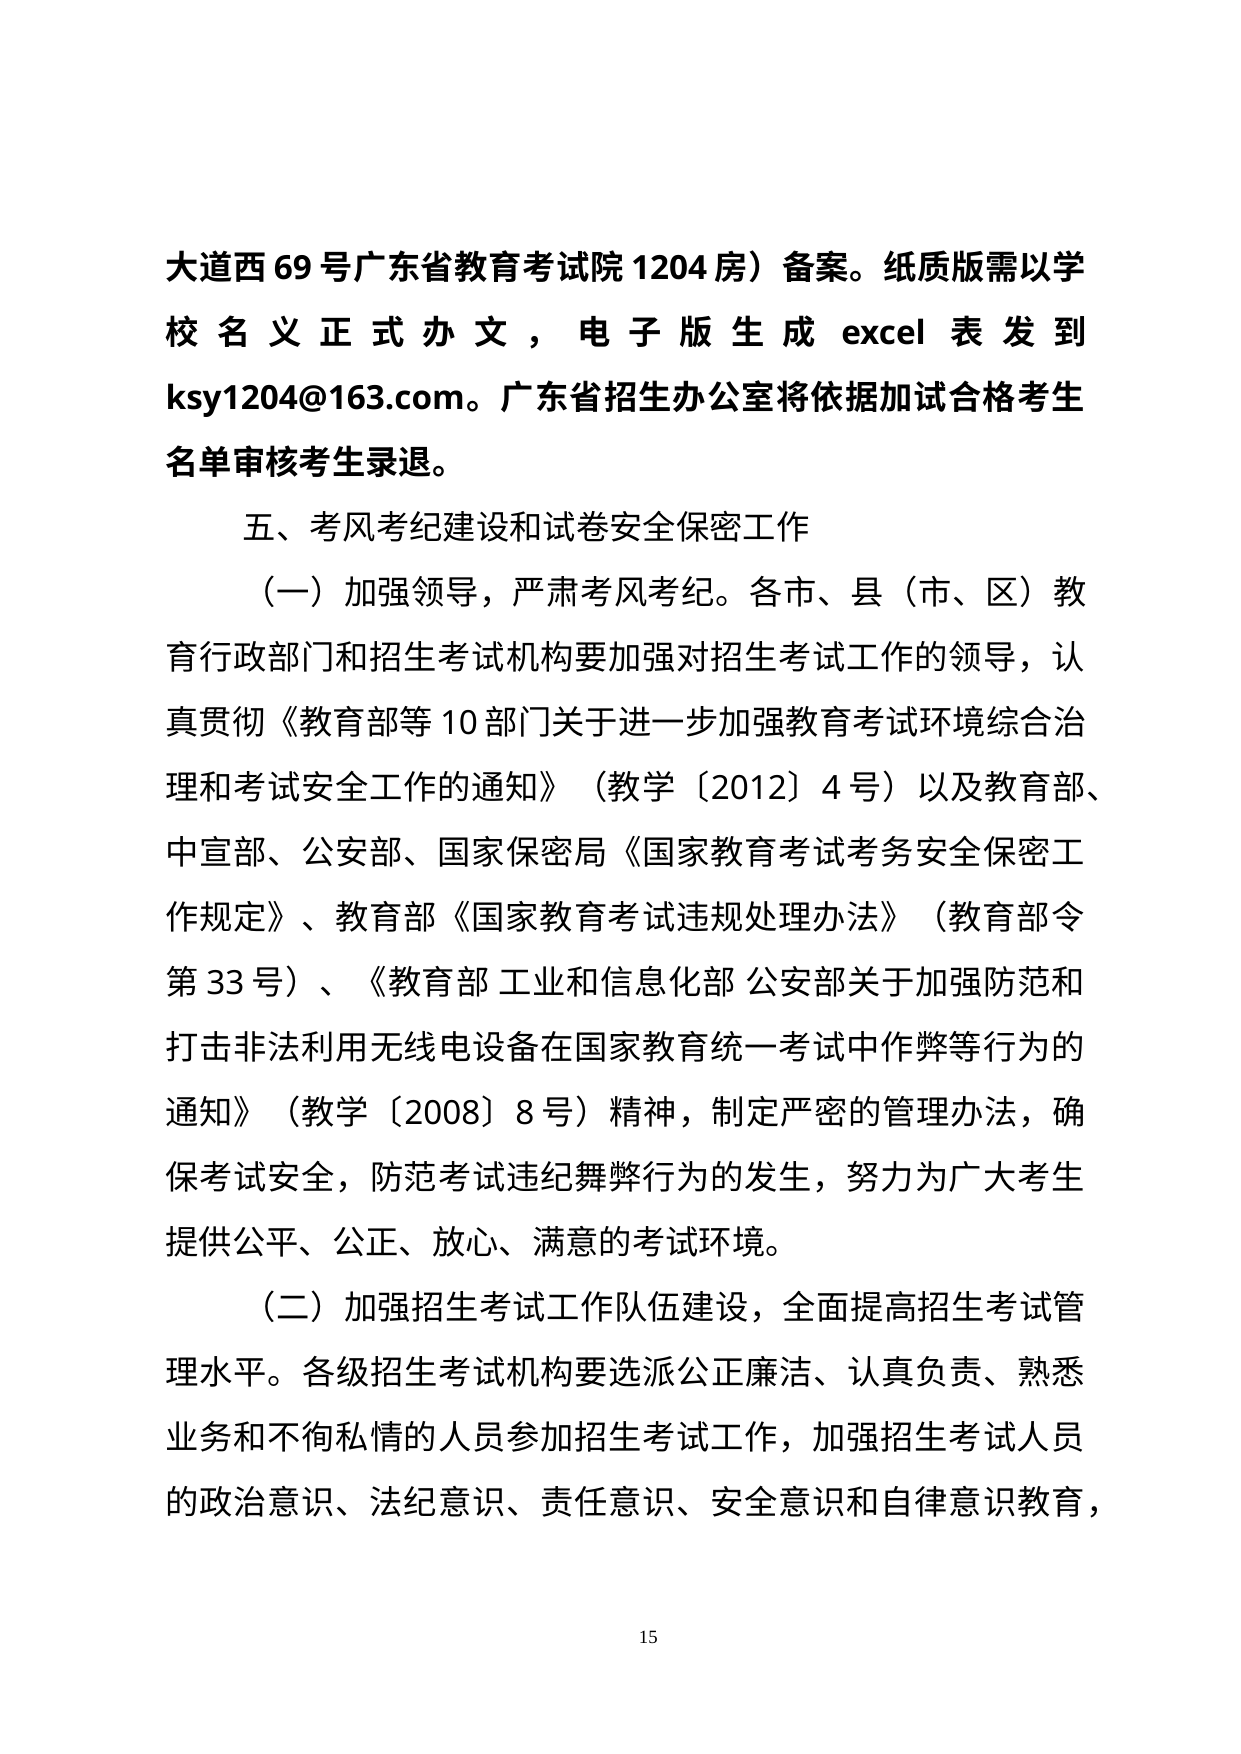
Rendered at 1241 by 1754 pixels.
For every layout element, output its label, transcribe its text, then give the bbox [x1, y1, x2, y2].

text （一）加强领导，严肃考风考纪。各市、县（市、区）教育行政部门和招生考试机构要加强对招生考试工作的领导，认真贯彻《教育部等10部门关于进一步加强教育考试环境综合治理和考试安全工作的通知》（教学〔2012〕4号）以及教育部、中宣部、公安部、国家保密局《国家教育考试考务安全保密工作规定》、教育部《国家教育考试违规处理办法》（教育部令第33号）、《教育部 工业和信息化部 公安部关于加强防范和打击非法利用无线电设备在国家教育统一考试中作弊等行为的通知》（教学〔2008〕8号）精神，制定严密的管理办法，确保考试安全，防范考试违纪舞弊行为的发生，努力为广大考生提供公平、公正、放心、满意的考试环境。 [165, 558, 1087, 1273]
text 五、考风考纪建设和试卷安全保密工作 [165, 493, 1087, 558]
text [165, 1273, 1087, 1533]
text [165, 233, 1087, 493]
